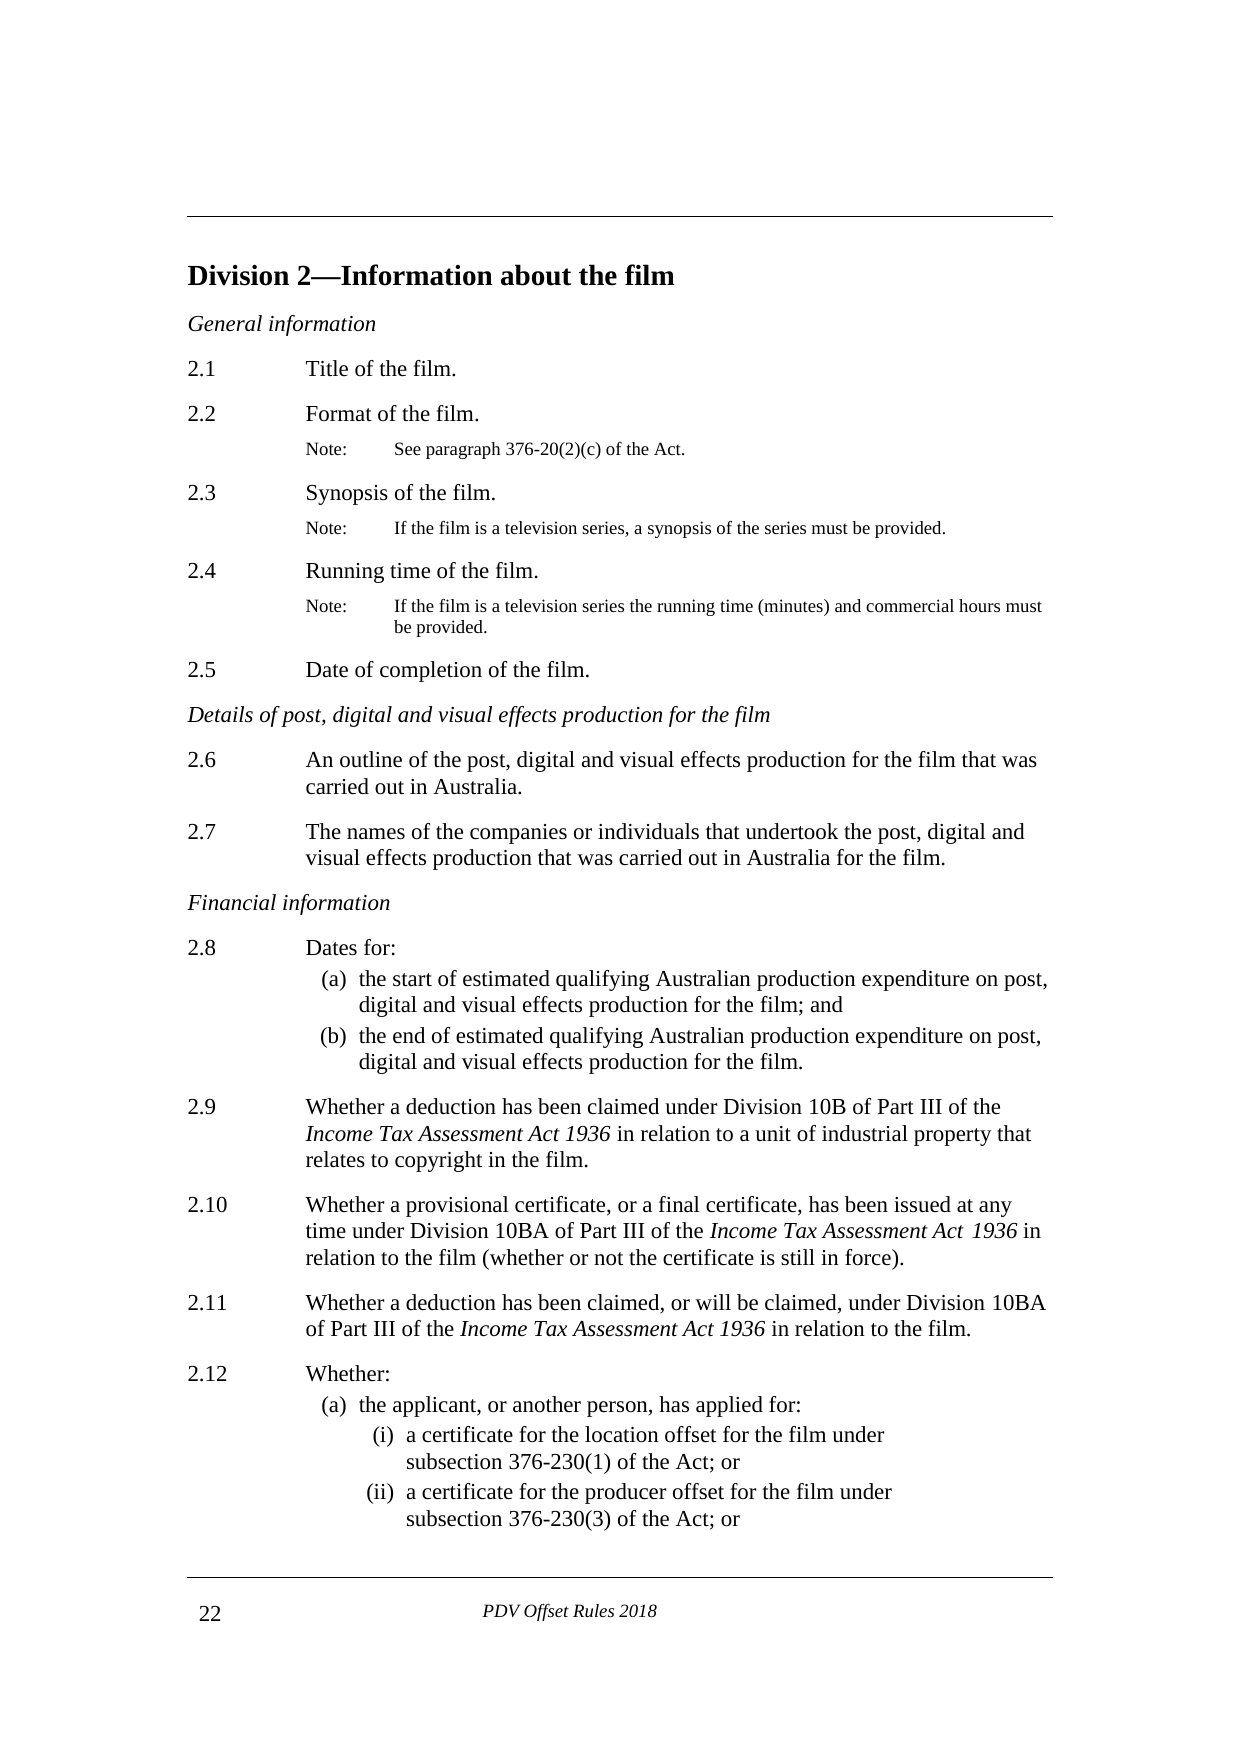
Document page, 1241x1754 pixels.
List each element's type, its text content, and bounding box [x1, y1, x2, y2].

text Note: If the film is a television series, a synopsis of the series must be provided. [305, 518, 1053, 538]
text Division 2—Information about the film [187, 258, 1053, 291]
text (a) the applicant, or another person, has applied for: [187, 1391, 1053, 1417]
text 2.2 Format of the film. [187, 400, 1053, 427]
text 2.11 Whether a deduction has been claimed, or will be claimed, under Division 10BA of Part III of the Income Tax Assessment Act 1936 in relation to the film. [187, 1289, 1053, 1342]
text 2.8 Dates for: [187, 934, 1053, 961]
text 2.9 Whether a deduction has been claimed under Division 10B of Part III of the Income Tax Assessment Act 1936 in relation to a unit of industrial property that relates to copyright in the film. [187, 1093, 1053, 1172]
text (i) a certificate for the location offset for the film under subsection 376-230(1) of the Act; or [187, 1421, 1053, 1474]
text Financial information [187, 889, 1053, 916]
text 2.1 Title of the film. [187, 355, 1053, 381]
text 2.10 Whether a provisional certificate, or a final certificate, has been issued at any time under Division 10BA of Part III of the Income Tax Assessment Act 1936 in relation to the film (whether or not the certificate is still in force). [187, 1191, 1053, 1270]
text 2.4 Running time of the film. [187, 557, 1053, 583]
text 2.5 Date of completion of the film. [187, 656, 1053, 682]
text (b) the end of estimated qualifying Australian production expenditure on post, digital and visual effects production for the film. [187, 1022, 1053, 1074]
text General information [187, 310, 1053, 336]
text (a) the start of estimated qualifying Australian production expenditure on post, digital and visual effects production for the film; and [187, 965, 1053, 1018]
text 2.6 An outline of the post, digital and visual effects production for the film that was carried out in Australia. [187, 746, 1053, 799]
text 2.3 Synopsis of the film. [187, 479, 1053, 505]
text Note: If the film is a television series the running time (minutes) and commercial hours must be provided. [305, 596, 1053, 637]
text (ii) a certificate for the producer offset for the film under subsection 376-230(3) of the Act; or [187, 1478, 1053, 1531]
text Details of post, digital and visual effects production for the film [187, 701, 1053, 728]
text 2.7 The names of the companies or individuals that undertook the post, digital and visual effects production that was carried out in Australia for the film. [187, 818, 1053, 871]
text Note: See paragraph 376-20(2)(c) of the Act. [305, 439, 1053, 460]
text 2.12 Whether: [187, 1360, 1053, 1387]
